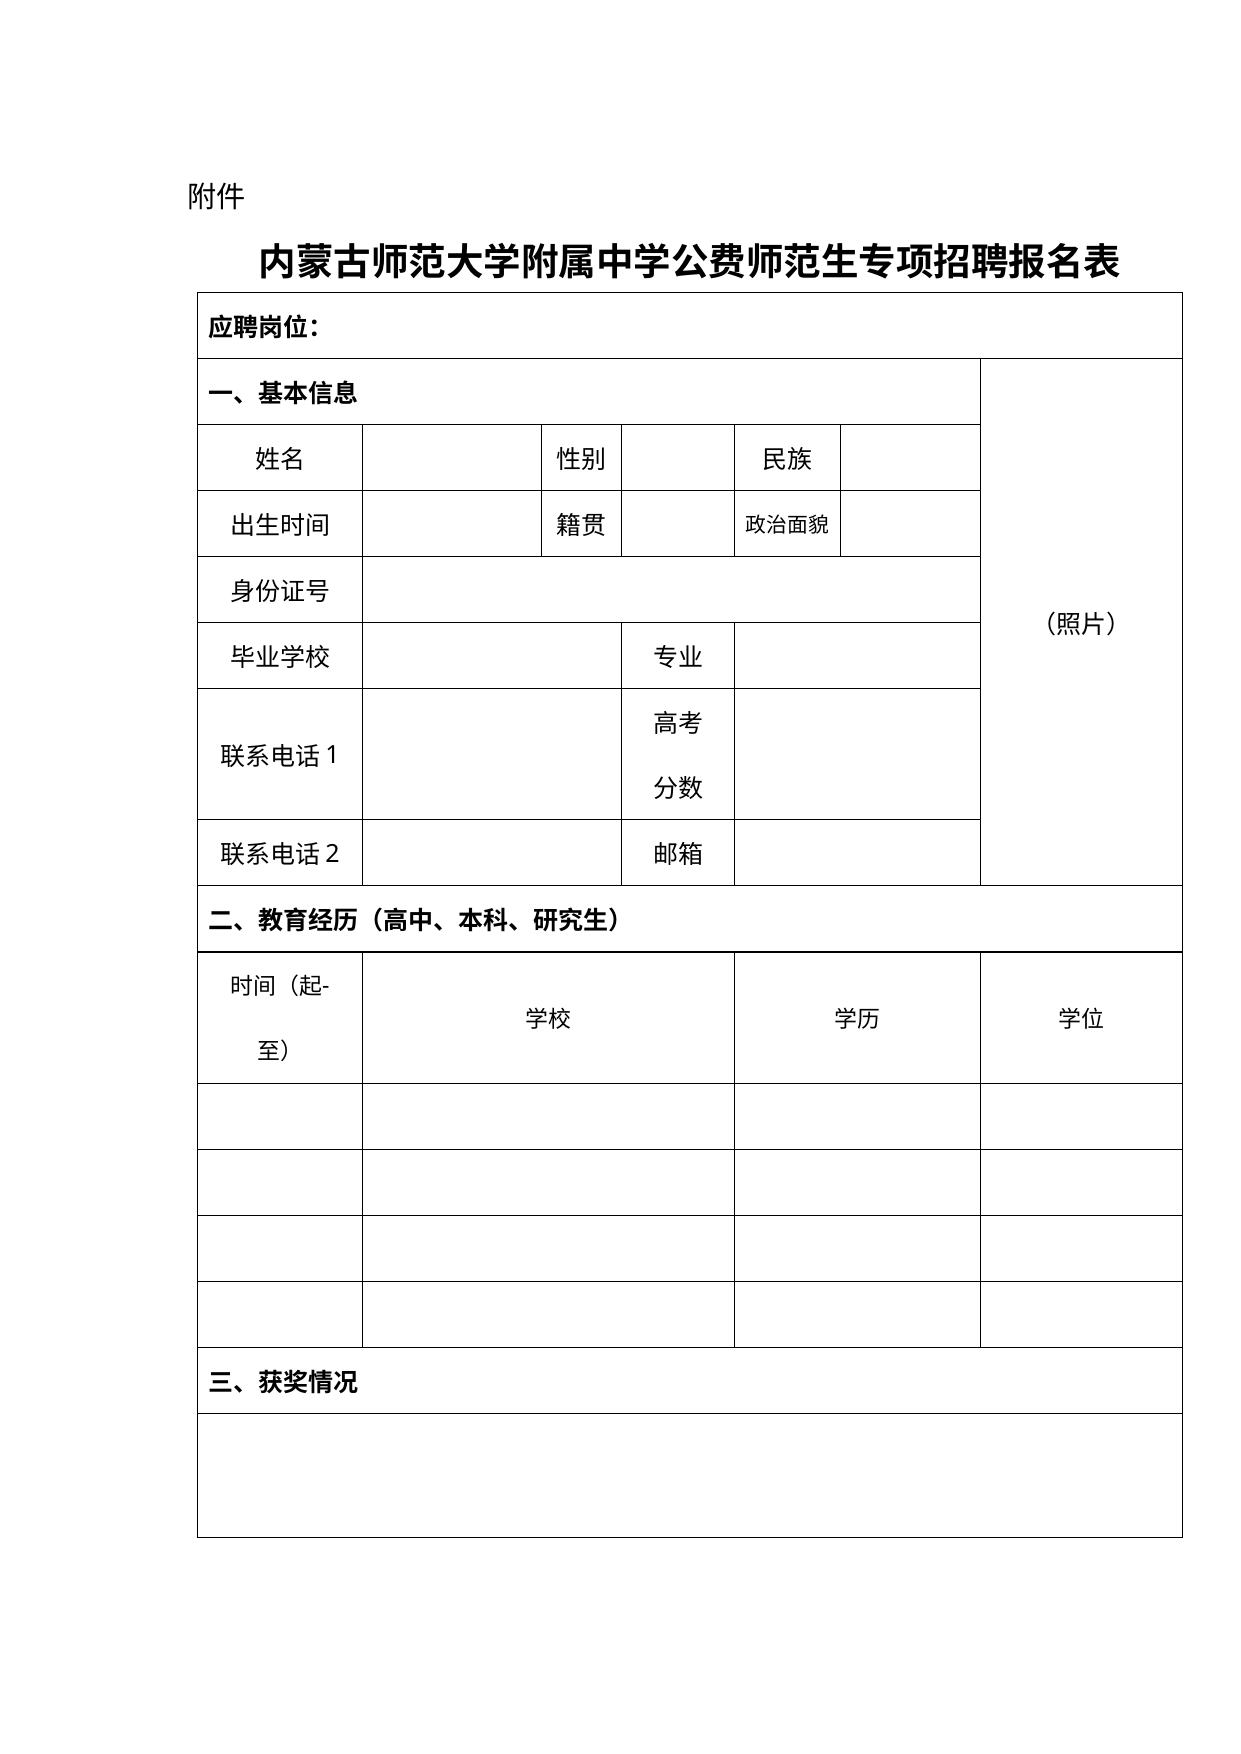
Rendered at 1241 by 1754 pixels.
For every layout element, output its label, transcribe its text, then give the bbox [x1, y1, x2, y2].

table_cell [735, 623, 980, 688]
table_cell 二、教育经历（高中、本科、研究生） [198, 886, 1182, 951]
table_cell [363, 623, 621, 688]
table_cell [198, 1150, 362, 1214]
table_cell [363, 491, 541, 556]
table_cell 时间（起-至） [198, 953, 362, 1082]
text 附件 [187, 162, 1053, 227]
table_cell 专业 [622, 623, 734, 688]
table_cell [363, 820, 621, 885]
table_cell 姓名 [198, 425, 362, 490]
table_cell （照片） [981, 359, 1182, 885]
table_cell 学位 [981, 953, 1182, 1082]
table_cell 籍贯 [542, 491, 621, 556]
table_cell 学校 [363, 953, 734, 1082]
table_cell [363, 1216, 734, 1281]
table_cell [981, 1216, 1182, 1281]
table_cell 民族 [735, 425, 840, 490]
table_cell [363, 1150, 734, 1214]
table_cell [198, 1414, 1182, 1537]
table_cell [841, 425, 980, 490]
table_cell [198, 1084, 362, 1148]
table_cell 出生时间 [198, 491, 362, 556]
table_cell [363, 1282, 734, 1347]
table_cell 政治面貌 [735, 491, 840, 556]
table_cell [363, 557, 980, 622]
table_cell [981, 1282, 1182, 1347]
table_cell [622, 425, 734, 490]
table_cell [363, 425, 541, 490]
table_cell 一、基本信息 [198, 359, 980, 424]
table_cell 联系电话1 [198, 689, 362, 819]
table_cell 毕业学校 [198, 623, 362, 688]
table_cell 身份证号 [198, 557, 362, 622]
table_cell 高考 分数 [622, 689, 734, 819]
table_header 内蒙古师范大学附属中学公费师范生专项招聘报名表 [197, 227, 1182, 292]
table_cell [735, 1150, 980, 1214]
table_cell 联系电话2 [198, 820, 362, 885]
table_cell 邮箱 [622, 820, 734, 885]
table_cell 学历 [735, 953, 980, 1082]
table_cell [198, 1216, 362, 1281]
table_cell [363, 1084, 734, 1148]
table_cell [981, 1150, 1182, 1214]
table_cell [735, 1084, 980, 1148]
table_cell [735, 689, 980, 819]
table_cell 应聘岗位： [198, 293, 1182, 358]
table_cell [198, 1282, 362, 1347]
table_cell [735, 1216, 980, 1281]
table_cell 三、获奖情况 [198, 1348, 1182, 1413]
table_cell [735, 1282, 980, 1347]
table_cell [841, 491, 980, 556]
table_cell [622, 491, 734, 556]
table_cell [735, 820, 980, 885]
table_cell 性别 [542, 425, 621, 490]
table_cell [363, 689, 621, 819]
table_cell [981, 1084, 1182, 1148]
